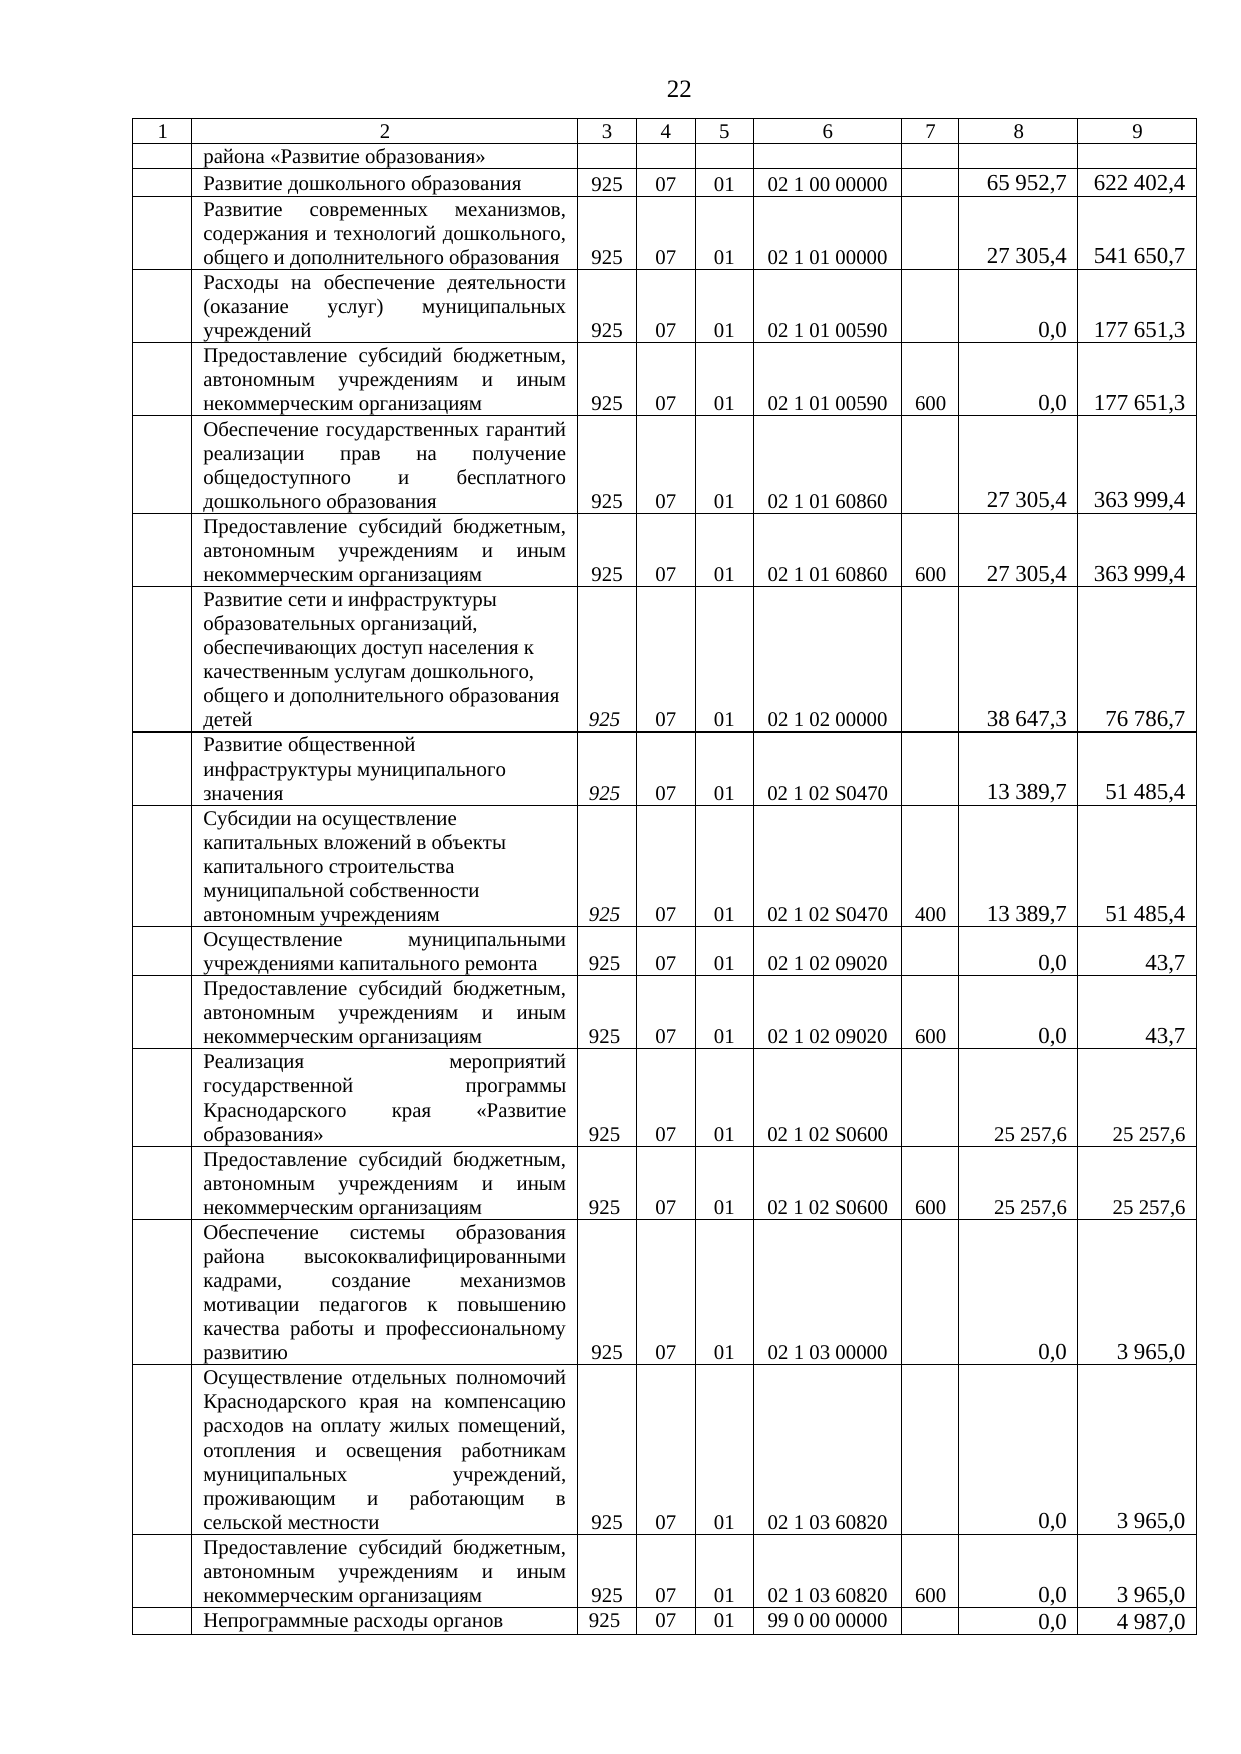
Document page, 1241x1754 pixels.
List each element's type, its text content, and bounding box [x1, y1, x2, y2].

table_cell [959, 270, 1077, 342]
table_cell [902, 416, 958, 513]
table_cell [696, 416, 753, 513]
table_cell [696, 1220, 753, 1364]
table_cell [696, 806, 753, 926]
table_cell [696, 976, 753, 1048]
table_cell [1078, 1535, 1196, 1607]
table_header 6 [754, 119, 901, 143]
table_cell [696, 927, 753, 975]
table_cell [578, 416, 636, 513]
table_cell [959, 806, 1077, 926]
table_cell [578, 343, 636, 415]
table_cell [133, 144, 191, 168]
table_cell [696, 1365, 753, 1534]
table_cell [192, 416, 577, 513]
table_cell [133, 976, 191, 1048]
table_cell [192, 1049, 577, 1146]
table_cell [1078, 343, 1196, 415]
table_header 4 [637, 119, 695, 143]
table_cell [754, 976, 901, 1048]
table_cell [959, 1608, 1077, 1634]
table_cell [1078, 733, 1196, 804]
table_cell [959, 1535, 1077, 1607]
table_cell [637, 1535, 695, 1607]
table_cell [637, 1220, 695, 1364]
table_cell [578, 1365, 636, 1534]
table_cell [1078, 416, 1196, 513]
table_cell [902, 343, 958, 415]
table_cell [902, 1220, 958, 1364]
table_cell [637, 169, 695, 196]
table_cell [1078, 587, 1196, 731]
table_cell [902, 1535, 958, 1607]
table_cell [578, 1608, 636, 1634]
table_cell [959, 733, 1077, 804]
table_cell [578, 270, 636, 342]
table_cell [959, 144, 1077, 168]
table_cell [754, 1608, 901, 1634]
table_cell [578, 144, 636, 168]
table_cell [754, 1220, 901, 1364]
table_header 5 [696, 119, 753, 143]
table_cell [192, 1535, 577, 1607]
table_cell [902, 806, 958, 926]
table_header 1 [133, 119, 191, 143]
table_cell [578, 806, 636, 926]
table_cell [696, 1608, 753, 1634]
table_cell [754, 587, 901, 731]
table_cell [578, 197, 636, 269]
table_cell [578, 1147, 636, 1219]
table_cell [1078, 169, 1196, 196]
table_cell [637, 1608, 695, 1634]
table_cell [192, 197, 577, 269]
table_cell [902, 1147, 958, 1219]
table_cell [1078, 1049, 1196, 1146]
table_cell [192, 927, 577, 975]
table_header 8 [959, 119, 1077, 143]
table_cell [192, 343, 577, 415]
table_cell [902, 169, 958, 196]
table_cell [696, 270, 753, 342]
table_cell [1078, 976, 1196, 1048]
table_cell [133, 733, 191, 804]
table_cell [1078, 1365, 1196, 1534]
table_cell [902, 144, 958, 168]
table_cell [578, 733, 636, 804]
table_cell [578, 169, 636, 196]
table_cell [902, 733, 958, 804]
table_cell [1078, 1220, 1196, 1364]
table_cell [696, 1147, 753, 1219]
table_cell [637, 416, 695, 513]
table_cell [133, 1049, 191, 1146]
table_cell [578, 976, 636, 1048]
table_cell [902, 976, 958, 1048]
table_header 9 [1078, 119, 1196, 143]
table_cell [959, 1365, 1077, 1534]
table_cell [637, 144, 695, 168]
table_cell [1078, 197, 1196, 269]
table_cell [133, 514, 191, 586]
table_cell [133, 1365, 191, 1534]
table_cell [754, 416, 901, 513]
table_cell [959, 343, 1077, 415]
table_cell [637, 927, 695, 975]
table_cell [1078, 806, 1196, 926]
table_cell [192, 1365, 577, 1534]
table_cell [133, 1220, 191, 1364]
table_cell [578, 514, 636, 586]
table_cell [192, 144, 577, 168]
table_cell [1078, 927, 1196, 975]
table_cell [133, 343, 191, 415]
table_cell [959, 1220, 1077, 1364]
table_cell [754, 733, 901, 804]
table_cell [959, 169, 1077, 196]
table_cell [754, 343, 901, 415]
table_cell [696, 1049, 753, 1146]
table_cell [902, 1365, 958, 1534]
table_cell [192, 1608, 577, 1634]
table_header 2 [192, 119, 577, 143]
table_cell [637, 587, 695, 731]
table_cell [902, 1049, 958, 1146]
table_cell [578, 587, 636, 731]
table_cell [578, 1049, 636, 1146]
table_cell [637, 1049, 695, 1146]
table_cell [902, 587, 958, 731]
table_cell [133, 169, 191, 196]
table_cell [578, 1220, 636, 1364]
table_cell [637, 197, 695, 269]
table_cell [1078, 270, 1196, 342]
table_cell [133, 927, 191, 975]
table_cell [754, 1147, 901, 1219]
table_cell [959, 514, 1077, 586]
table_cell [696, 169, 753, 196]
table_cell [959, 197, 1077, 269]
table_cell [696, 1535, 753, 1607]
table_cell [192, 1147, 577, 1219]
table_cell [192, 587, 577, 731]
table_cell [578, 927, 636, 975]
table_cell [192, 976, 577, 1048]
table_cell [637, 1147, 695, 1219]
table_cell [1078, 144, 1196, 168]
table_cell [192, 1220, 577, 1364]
table_header 7 [902, 119, 958, 143]
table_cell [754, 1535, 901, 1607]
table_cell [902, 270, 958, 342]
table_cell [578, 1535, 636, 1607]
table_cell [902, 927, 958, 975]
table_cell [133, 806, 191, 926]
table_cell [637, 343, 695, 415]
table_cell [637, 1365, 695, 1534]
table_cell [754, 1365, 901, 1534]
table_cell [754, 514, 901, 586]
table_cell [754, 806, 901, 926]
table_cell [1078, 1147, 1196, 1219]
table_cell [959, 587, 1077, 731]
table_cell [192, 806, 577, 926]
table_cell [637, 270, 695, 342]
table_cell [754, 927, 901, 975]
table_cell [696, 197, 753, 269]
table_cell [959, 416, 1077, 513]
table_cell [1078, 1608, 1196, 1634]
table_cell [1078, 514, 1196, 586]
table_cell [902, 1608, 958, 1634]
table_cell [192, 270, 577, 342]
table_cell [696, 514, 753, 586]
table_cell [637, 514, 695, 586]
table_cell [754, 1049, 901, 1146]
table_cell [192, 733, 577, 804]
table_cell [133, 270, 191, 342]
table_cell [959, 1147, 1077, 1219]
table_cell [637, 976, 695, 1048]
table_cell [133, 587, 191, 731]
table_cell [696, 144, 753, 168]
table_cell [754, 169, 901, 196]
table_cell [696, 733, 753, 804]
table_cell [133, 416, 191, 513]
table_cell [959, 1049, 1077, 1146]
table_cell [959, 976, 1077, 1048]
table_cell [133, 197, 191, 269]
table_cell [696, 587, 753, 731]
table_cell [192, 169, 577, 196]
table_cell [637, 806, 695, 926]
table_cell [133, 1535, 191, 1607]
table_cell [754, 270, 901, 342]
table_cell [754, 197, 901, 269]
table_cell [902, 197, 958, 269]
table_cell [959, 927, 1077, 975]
table_header 3 [578, 119, 636, 143]
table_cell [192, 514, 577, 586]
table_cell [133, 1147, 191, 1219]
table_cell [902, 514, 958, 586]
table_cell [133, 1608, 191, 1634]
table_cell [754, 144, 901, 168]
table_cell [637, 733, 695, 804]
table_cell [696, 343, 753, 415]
